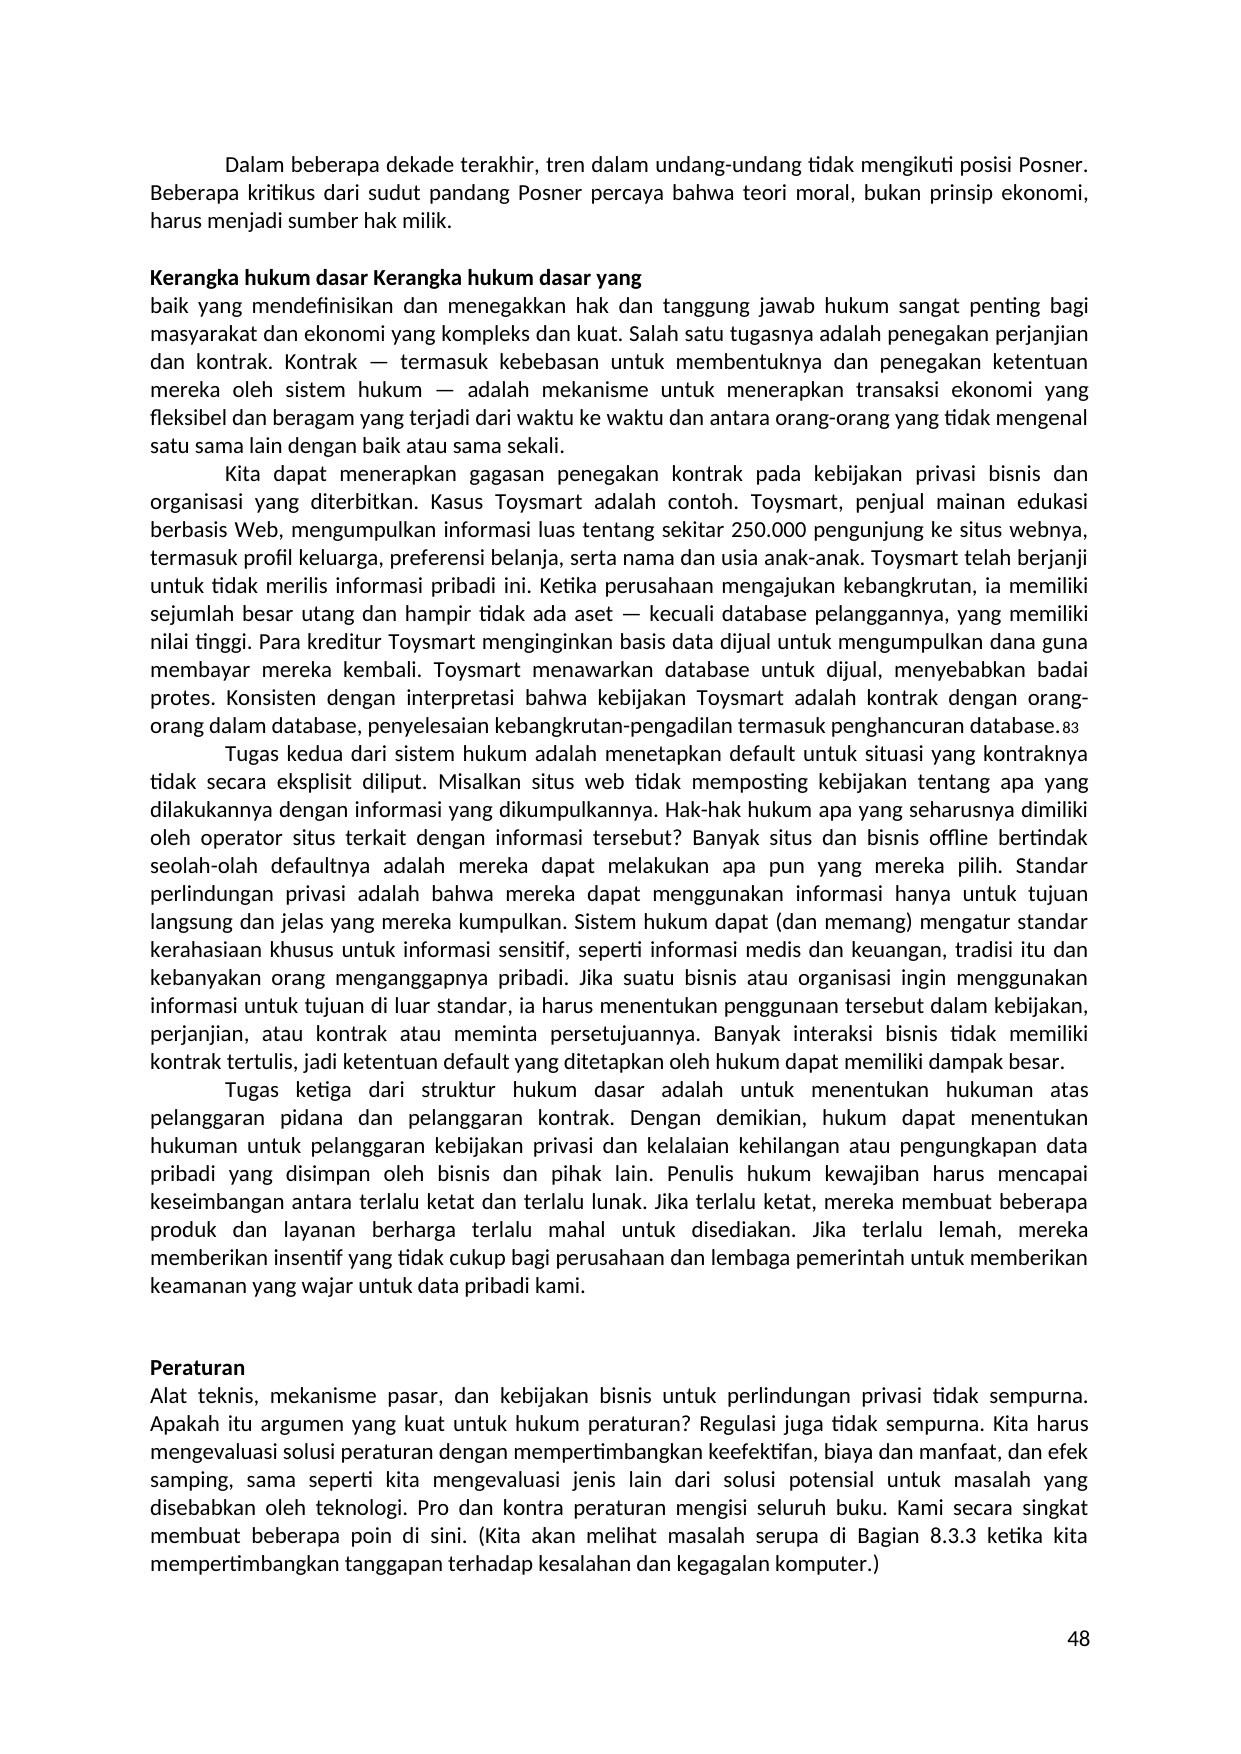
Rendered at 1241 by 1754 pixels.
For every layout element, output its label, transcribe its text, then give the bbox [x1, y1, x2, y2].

text Kerangka hukum dasar Kerangka hukum dasar yang [150, 263, 1090, 291]
text Dalam beberapa dekade terakhir, tren dalam undang-undang tidak mengikuti posisi Posner. Beberapa kritikus dari sudut pandang Posner percaya bahwa teori moral, bukan prinsip ekonomi, harus menjadi sumber hak milik. [150, 150, 1090, 234]
text Tugas ketiga dari struktur hukum dasar adalah untuk menentukan hukuman atas pelanggaran pidana dan pelanggaran kontrak. Dengan demikian, hukum dapat menentukan hukuman untuk pelanggaran kebijakan privasi dan kelalaian kehilangan atau pengungkapan data pribadi yang disimpan oleh bisnis dan pihak lain. Penulis hukum kewajiban harus mencapai keseimbangan antara terlalu ketat dan terlalu lunak. Jika terlalu ketat, mereka membuat beberapa produk dan layanan berharga terlalu mahal untuk disediakan. Jika terlalu lemah, mereka memberikan insentif yang tidak cukup bagi perusahaan dan lembaga pemerintah untuk memberikan keamanan yang wajar untuk data pribadi kami. [150, 1075, 1090, 1299]
text Peraturan [150, 1353, 1090, 1381]
text baik yang mendefinisikan dan menegakkan hak dan tanggung jawab hukum sangat penting bagi masyarakat dan ekonomi yang kompleks dan kuat. Salah satu tugasnya adalah penegakan perjanjian dan kontrak. Kontrak — termasuk kebebasan untuk membentuknya dan penegakan ketentuan mereka oleh sistem hukum — adalah mekanisme untuk menerapkan transaksi ekonomi yang fleksibel dan beragam yang terjadi dari waktu ke waktu dan antara orang-orang yang tidak mengenal satu sama lain dengan baik atau sama sekali. [150, 291, 1090, 459]
text Alat teknis, mekanisme pasar, dan kebijakan bisnis untuk perlindungan privasi tidak sempurna. Apakah itu argumen yang kuat untuk hukum peraturan? Regulasi juga tidak sempurna. Kita harus mengevaluasi solusi peraturan dengan mempertimbangkan keefektifan, biaya dan manfaat, dan efek samping, sama seperti kita mengevaluasi jenis lain dari solusi potensial untuk masalah yang disebabkan oleh teknologi. Pro dan kontra peraturan mengisi seluruh buku. Kami secara singkat membuat beberapa poin di sini. (Kita akan melihat masalah serupa di Bagian 8.3.3 ketika kita mempertimbangkan tanggapan terhadap kesalahan dan kegagalan komputer.) [150, 1381, 1090, 1577]
text Kita dapat menerapkan gagasan penegakan kontrak pada kebijakan privasi bisnis dan organisasi yang diterbitkan. Kasus Toysmart adalah contoh. Toysmart, penjual mainan edukasi berbasis Web, mengumpulkan informasi luas tentang sekitar 250.000 pengunjung ke situs webnya, termasuk profil keluarga, preferensi belanja, serta nama dan usia anak-anak. Toysmart telah berjanji untuk tidak merilis informasi pribadi ini. Ketika perusahaan mengajukan kebangkrutan, ia memiliki sejumlah besar utang dan hampir tidak ada aset — kecuali database pelanggannya, yang memiliki nilai tinggi. Para kreditur Toysmart menginginkan basis data dijual untuk mengumpulkan dana guna membayar mereka kembali. Toysmart menawarkan database untuk dijual, menyebabkan badai protes. Konsisten dengan interpretasi bahwa kebijakan Toysmart adalah kontrak dengan orang-orang dalam database, penyelesaian kebangkrutan-pengadilan termasuk penghancuran database.83 [150, 459, 1090, 739]
text Tugas kedua dari sistem hukum adalah menetapkan default untuk situasi yang kontraknya tidak secara eksplisit diliput. Misalkan situs web tidak memposting kebijakan tentang apa yang dilakukannya dengan informasi yang dikumpulkannya. Hak-hak hukum apa yang seharusnya dimiliki oleh operator situs terkait dengan informasi tersebut? Banyak situs dan bisnis offline bertindak seolah-olah defaultnya adalah mereka dapat melakukan apa pun yang mereka pilih. Standar perlindungan privasi adalah bahwa mereka dapat menggunakan informasi hanya untuk tujuan langsung dan jelas yang mereka kumpulkan. Sistem hukum dapat (dan memang) mengatur standar kerahasiaan khusus untuk informasi sensitif, seperti informasi medis dan keuangan, tradisi itu dan kebanyakan orang menganggapnya pribadi. Jika suatu bisnis atau organisasi ingin menggunakan informasi untuk tujuan di luar standar, ia harus menentukan penggunaan tersebut dalam kebijakan, perjanjian, atau kontrak atau meminta persetujuannya. Banyak interaksi bisnis tidak memiliki kontrak tertulis, jadi ketentuan default yang ditetapkan oleh hukum dapat memiliki dampak besar. [150, 739, 1090, 1075]
